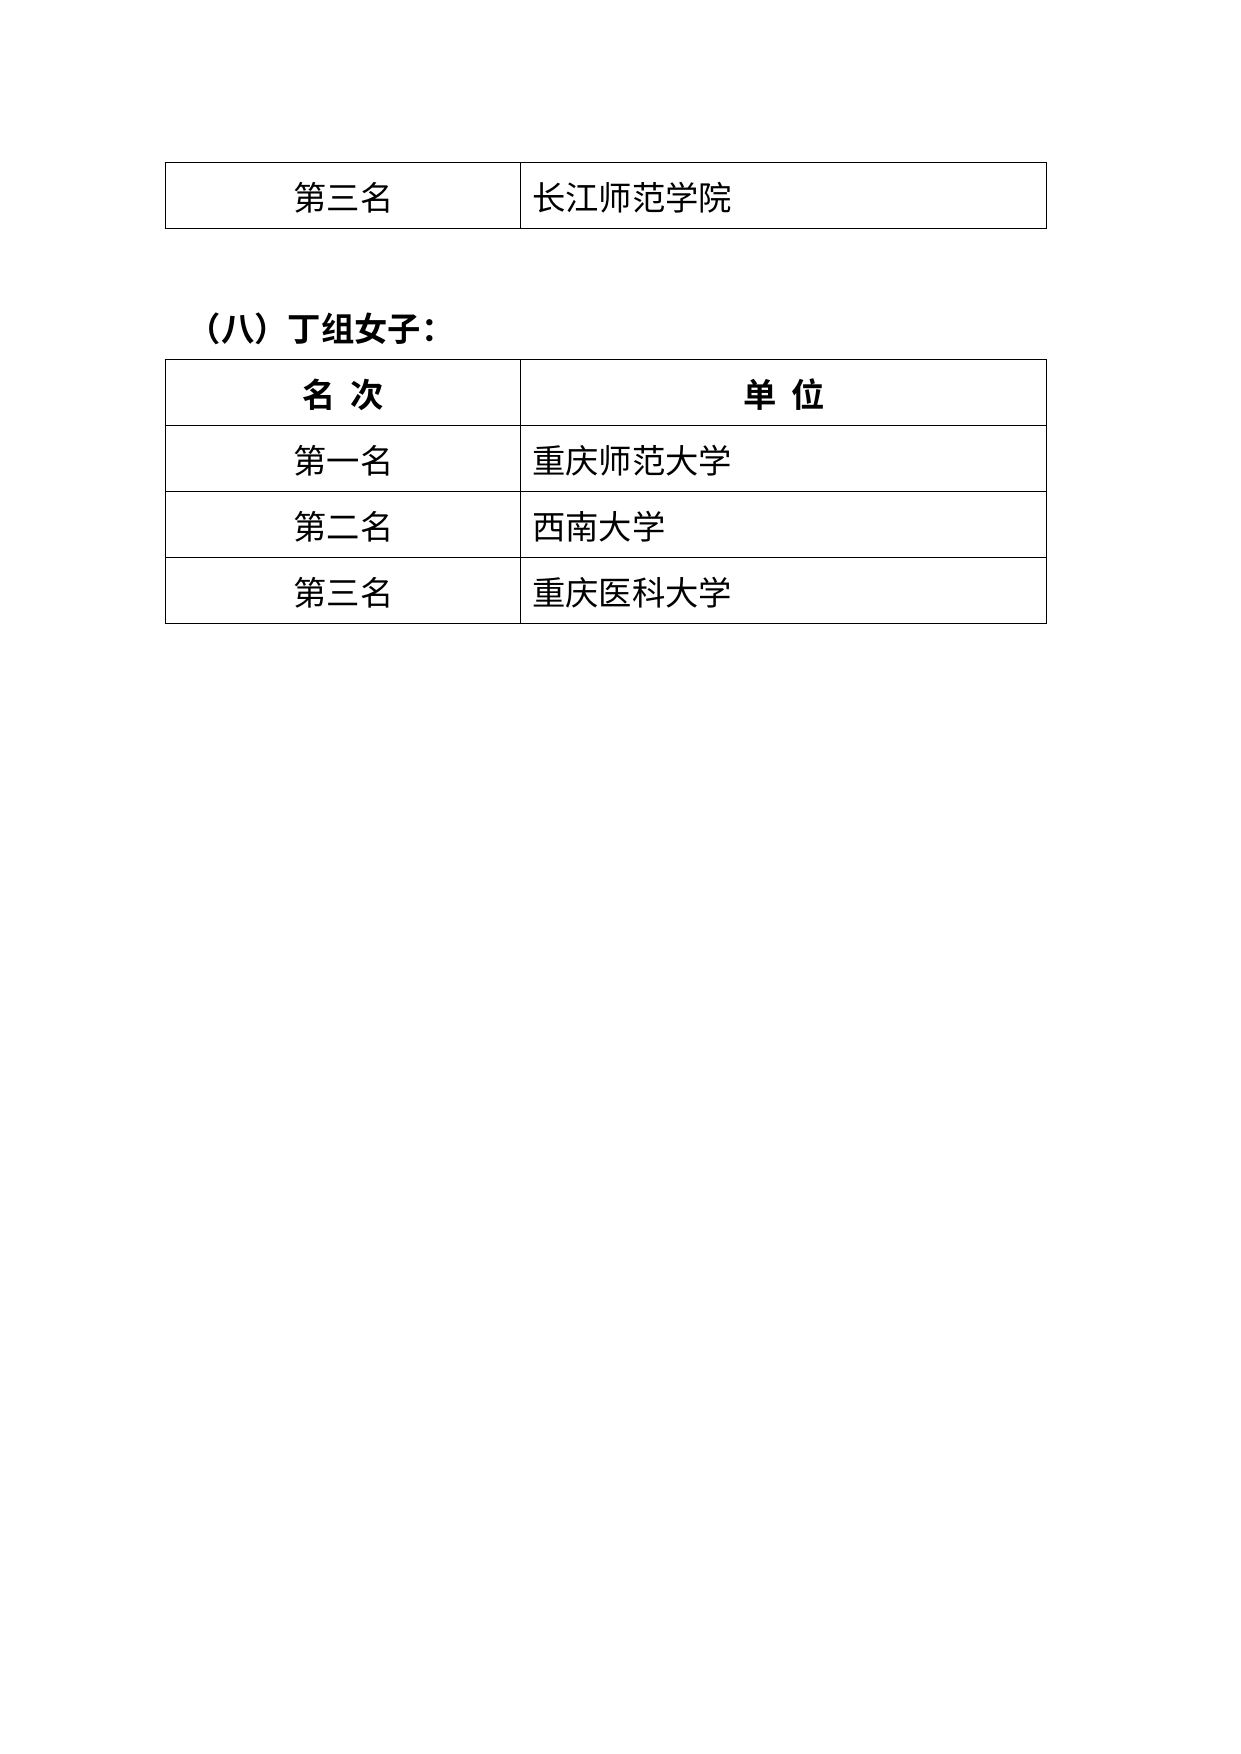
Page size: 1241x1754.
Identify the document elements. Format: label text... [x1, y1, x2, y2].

table_header 单 位 [521, 360, 1046, 425]
table_header 名 次 [166, 360, 520, 425]
table_cell 重庆医科大学 [521, 558, 1046, 623]
table_cell 第二名 [166, 492, 520, 557]
text （八）丁组女子： [187, 294, 1053, 359]
table_cell 长江师范学院 [521, 163, 1046, 228]
table_cell 西南大学 [521, 492, 1046, 557]
table_cell 第三名 [166, 558, 520, 623]
table_cell 第三名 [166, 163, 520, 228]
table_cell 第一名 [166, 426, 520, 491]
table_cell 重庆师范大学 [521, 426, 1046, 491]
